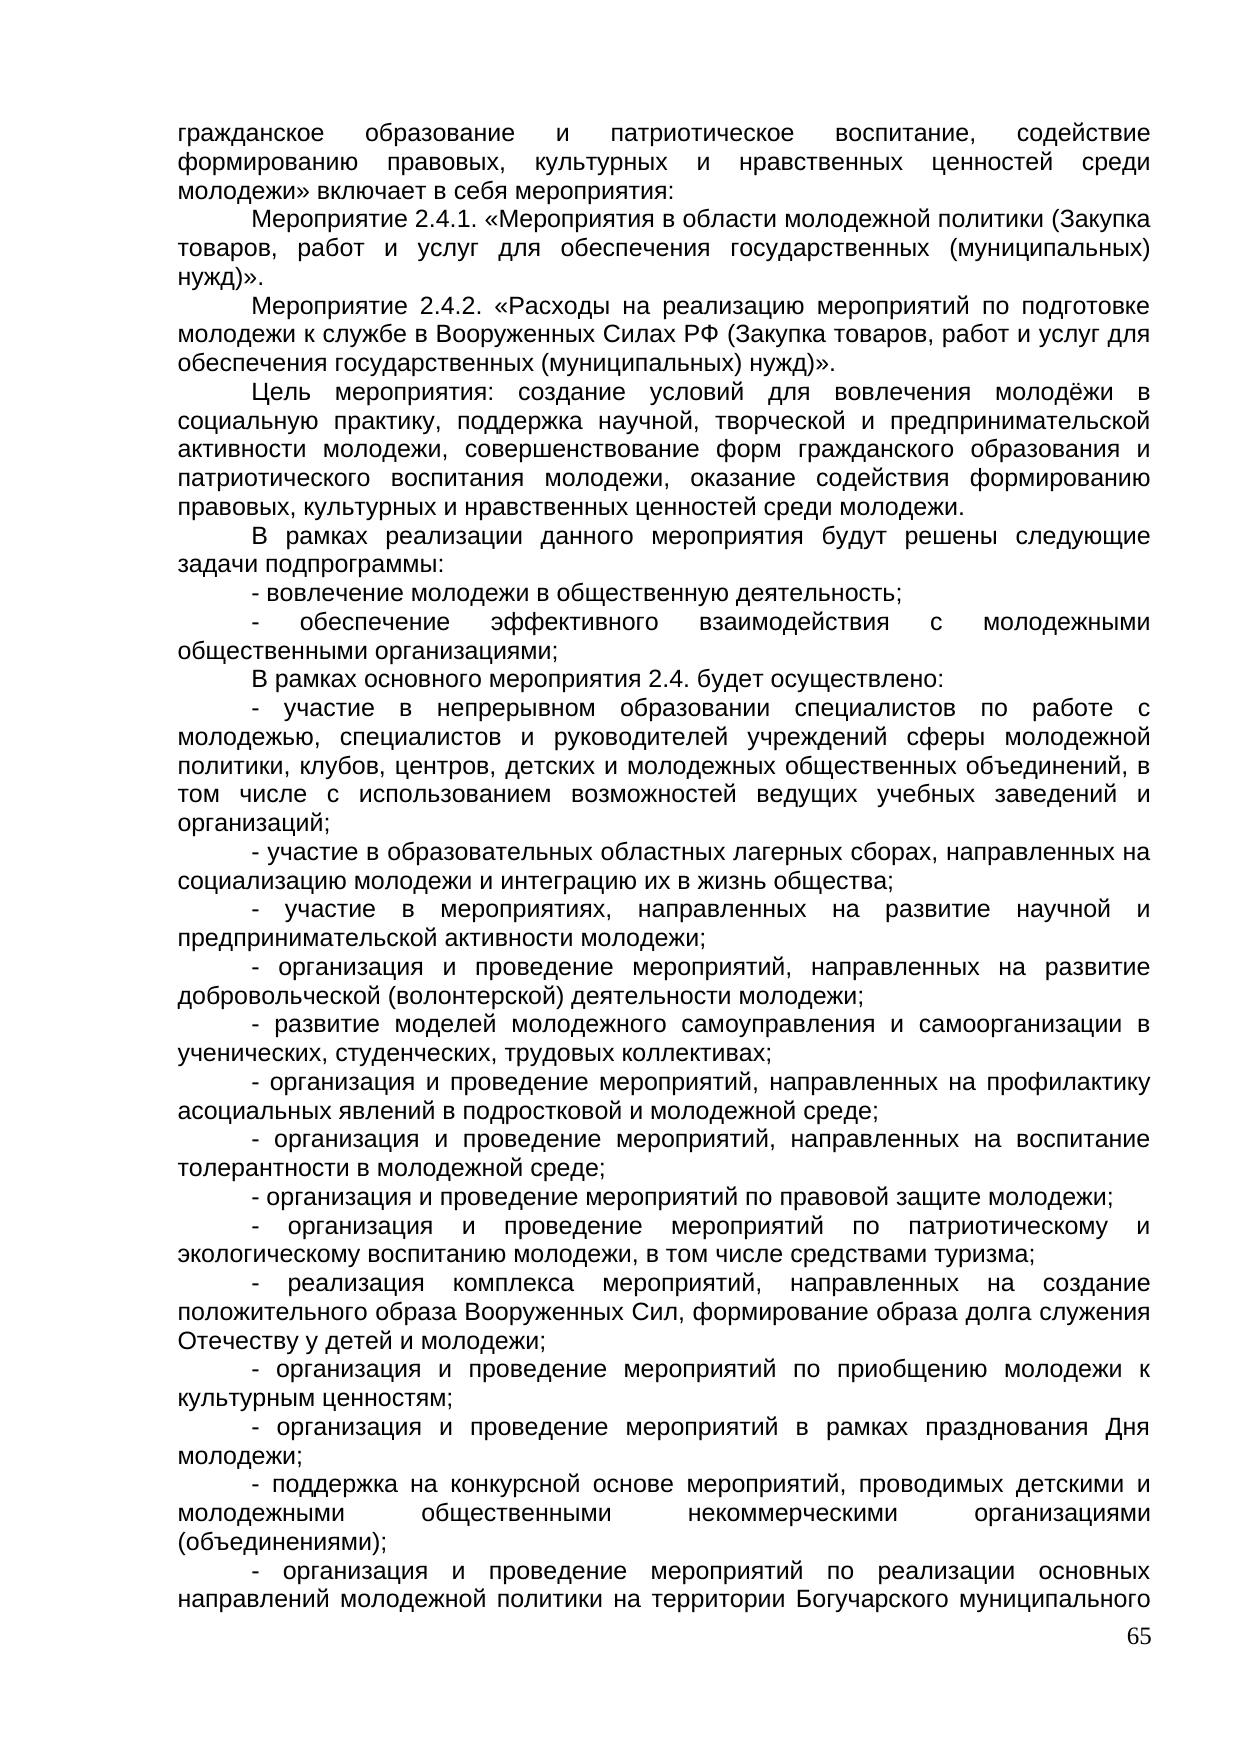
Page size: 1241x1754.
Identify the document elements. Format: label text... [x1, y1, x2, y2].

text - вовлечение молодежи в общественную деятельность; [177, 578, 1152, 607]
text Мероприятие 2.4.2. «Расходы на реализацию мероприятий по подготовке молодежи к службе в Вооруженных Силах РФ (Закупка товаров, работ и услуг для обеспечения государственных (муниципальных) нужд)». [177, 291, 1152, 377]
text Цель мероприятия: создание условий для вовлечения молодёжи в социальную практику, поддержка научной, творческой и предпринимательской активности молодежи, совершенствование форм гражданского образования и патриотического воспитания молодежи, оказание содействия формированию правовых, культурных и нравственных ценностей среди молодежи. [177, 377, 1152, 521]
text В рамках основного мероприятия 2.4. будет осуществлено: [177, 664, 1152, 693]
text - организация и проведение мероприятий, направленных на развитие добровольческой (волонтерской) деятельности молодежи; [177, 952, 1152, 1009]
text - реализация комплекса мероприятий, направленных на создание положительного образа Вооруженных Сил, формирование образа долга служения Отечеству у детей и молодежи; [177, 1268, 1152, 1354]
text В рамках реализации данного мероприятия будут решены следующие задачи подпрограммы: [177, 521, 1152, 578]
text - организация и проведение мероприятий по патриотическому и экологическому воспитанию молодежи, в том числе средствами туризма; [177, 1211, 1152, 1268]
text - участие в образовательных областных лагерных сборах, направленных на социализацию молодежи и интеграцию их в жизнь общества; [177, 837, 1152, 894]
text - участие в непрерывном образовании специалистов по работе с молодежью, специалистов и руководителей учреждений сферы молодежной политики, клубов, центров, детских и молодежных общественных объединений, в том числе с использованием возможностей ведущих учебных заведений и организаций; [177, 693, 1152, 837]
text - развитие моделей молодежного самоуправления и самоорганизации в ученических, студенческих, трудовых коллективах; [177, 1009, 1152, 1067]
text - обеспечение эффективного взаимодействия с молодежными общественными организациями; [177, 607, 1152, 664]
text - организация и проведение мероприятий по правовой защите молодежи; [177, 1182, 1152, 1211]
text - организация и проведение мероприятий, направленных на профилактику асоциальных явлений в подростковой и молодежной среде; [177, 1067, 1152, 1124]
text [177, 1556, 1152, 1613]
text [177, 118, 1152, 204]
text - поддержка на конкурсной основе мероприятий, проводимых детскими и молодежными общественными некоммерческими организациями (объединениями); [177, 1469, 1152, 1556]
text - организация и проведение мероприятий по приобщению молодежи к культурным ценностям; [177, 1354, 1152, 1412]
text - участие в мероприятиях, направленных на развитие научной и предпринимательской активности молодежи; [177, 894, 1152, 952]
text - организация и проведение мероприятий, направленных на воспитание толерантности в молодежной среде; [177, 1124, 1152, 1182]
text Мероприятие 2.4.1. «Мероприятия в области молодежной политики (Закупка товаров, работ и услуг для обеспечения государственных (муниципальных) нужд)». [177, 204, 1152, 291]
text - организация и проведение мероприятий в рамках празднования Дня молодежи; [177, 1412, 1152, 1469]
